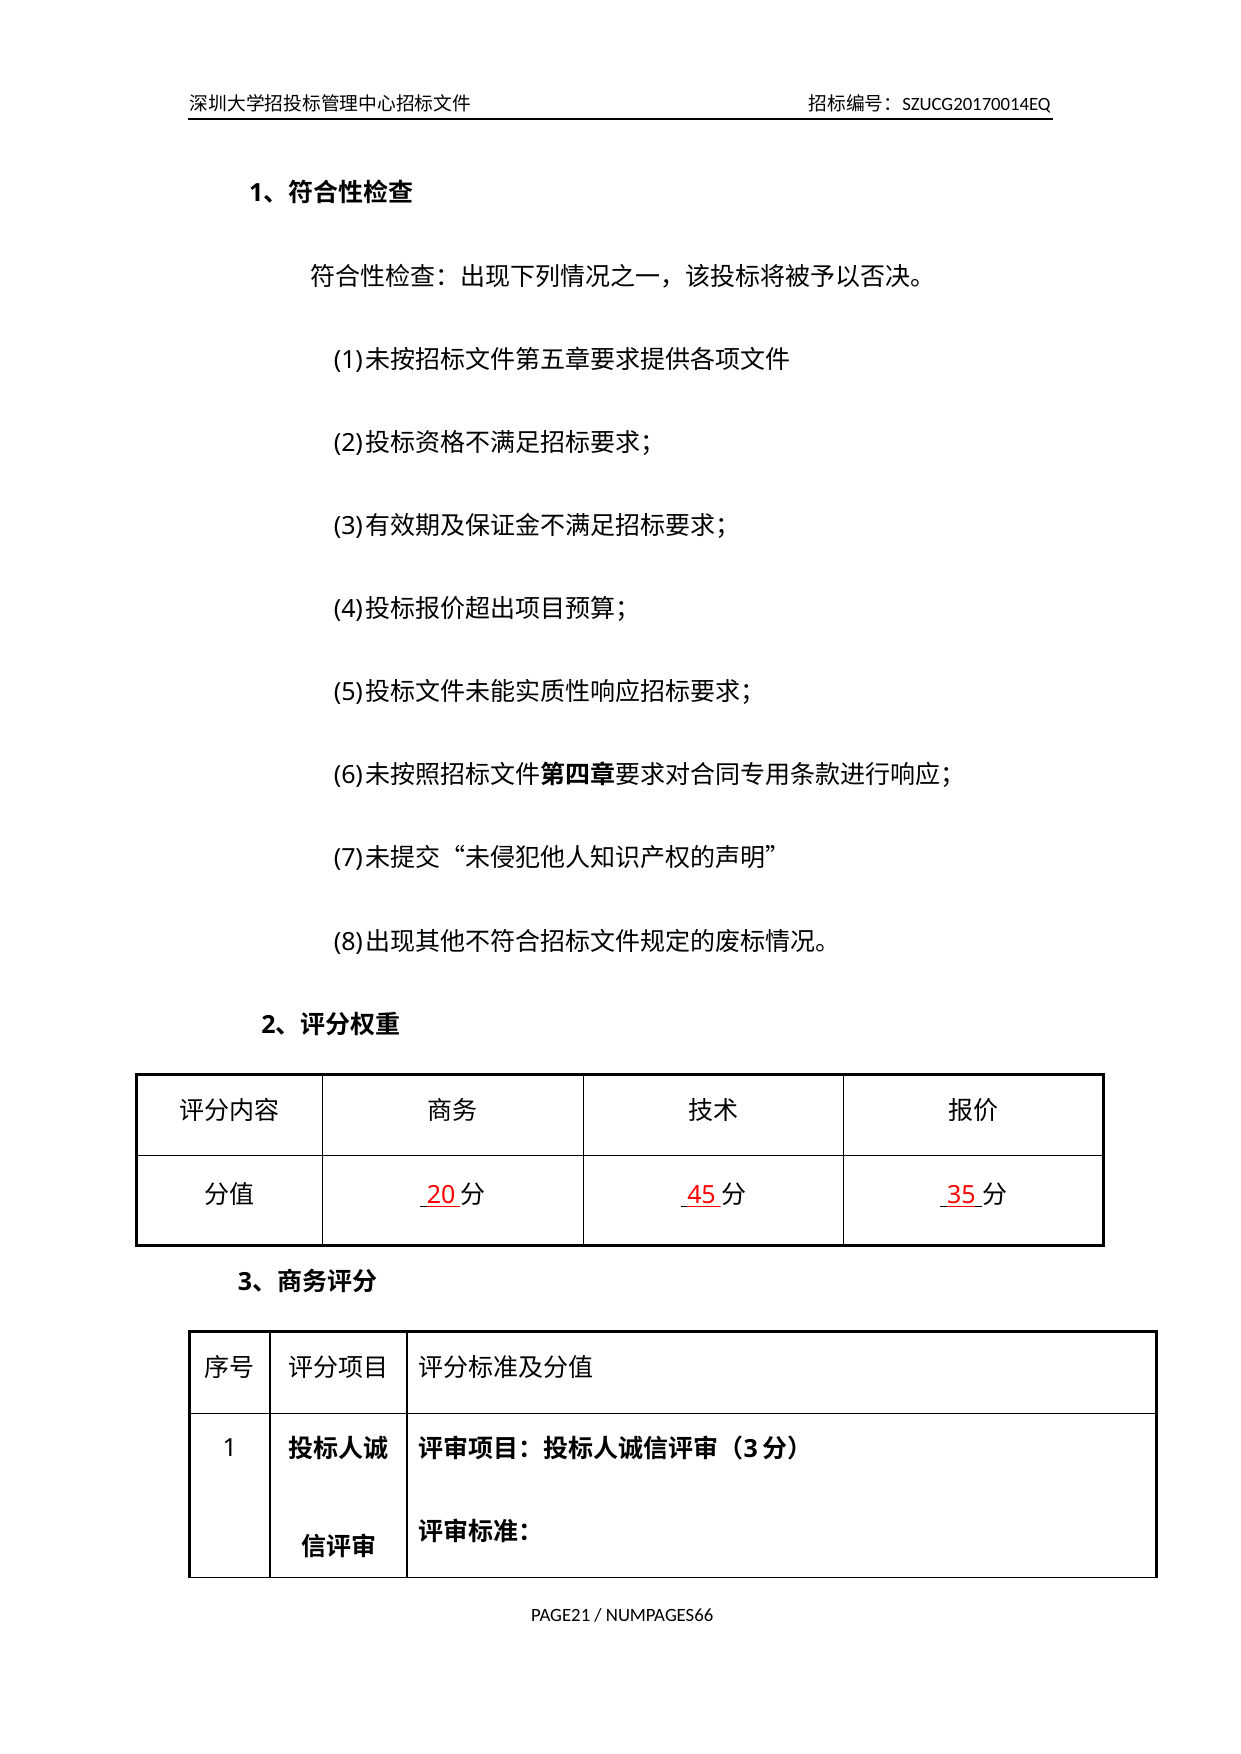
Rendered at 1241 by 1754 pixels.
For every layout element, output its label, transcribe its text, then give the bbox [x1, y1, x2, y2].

table_cell 35 分 [844, 1156, 1102, 1244]
list 有效期及保证金不满足招标要求； [333, 491, 1053, 556]
table_header 评分内容 [138, 1076, 322, 1155]
list 未按招标文件第五章要求提供各项文件 [333, 325, 1053, 390]
table_header 序号 [191, 1333, 269, 1412]
text 2、评分权重 [187, 990, 1053, 1055]
table_cell 投标人诚信评审 [271, 1414, 406, 1577]
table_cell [408, 1414, 1155, 1577]
table_header 商务 [323, 1076, 583, 1155]
list 出现其他不符合招标文件规定的废标情况。 [333, 907, 1053, 972]
text 3、商务评分 [187, 1247, 1053, 1312]
table_header 技术 [584, 1076, 843, 1155]
list 投标资格不满足招标要求； [333, 408, 1053, 473]
text 符合性检查：出现下列情况之一，该投标将被予以否决。 [231, 242, 1053, 307]
table_header 评分标准及分值 [408, 1333, 1155, 1412]
list 未按照招标文件第四章要求对合同专用条款进行响应； [333, 740, 1053, 805]
list 投标报价超出项目预算； [333, 574, 1053, 639]
table_header 报价 [844, 1076, 1102, 1155]
table_cell 20分 [323, 1156, 583, 1244]
table_cell 分值 [138, 1156, 322, 1244]
list 未提交“未侵犯他人知识产权的声明” [333, 823, 1053, 888]
list 投标文件未能实质性响应招标要求； [333, 657, 1053, 722]
table_cell 45分 [584, 1156, 843, 1244]
table_cell 1 [191, 1414, 269, 1577]
table_header 评分项目 [271, 1333, 406, 1412]
text 1、符合性检查 [187, 158, 1053, 223]
